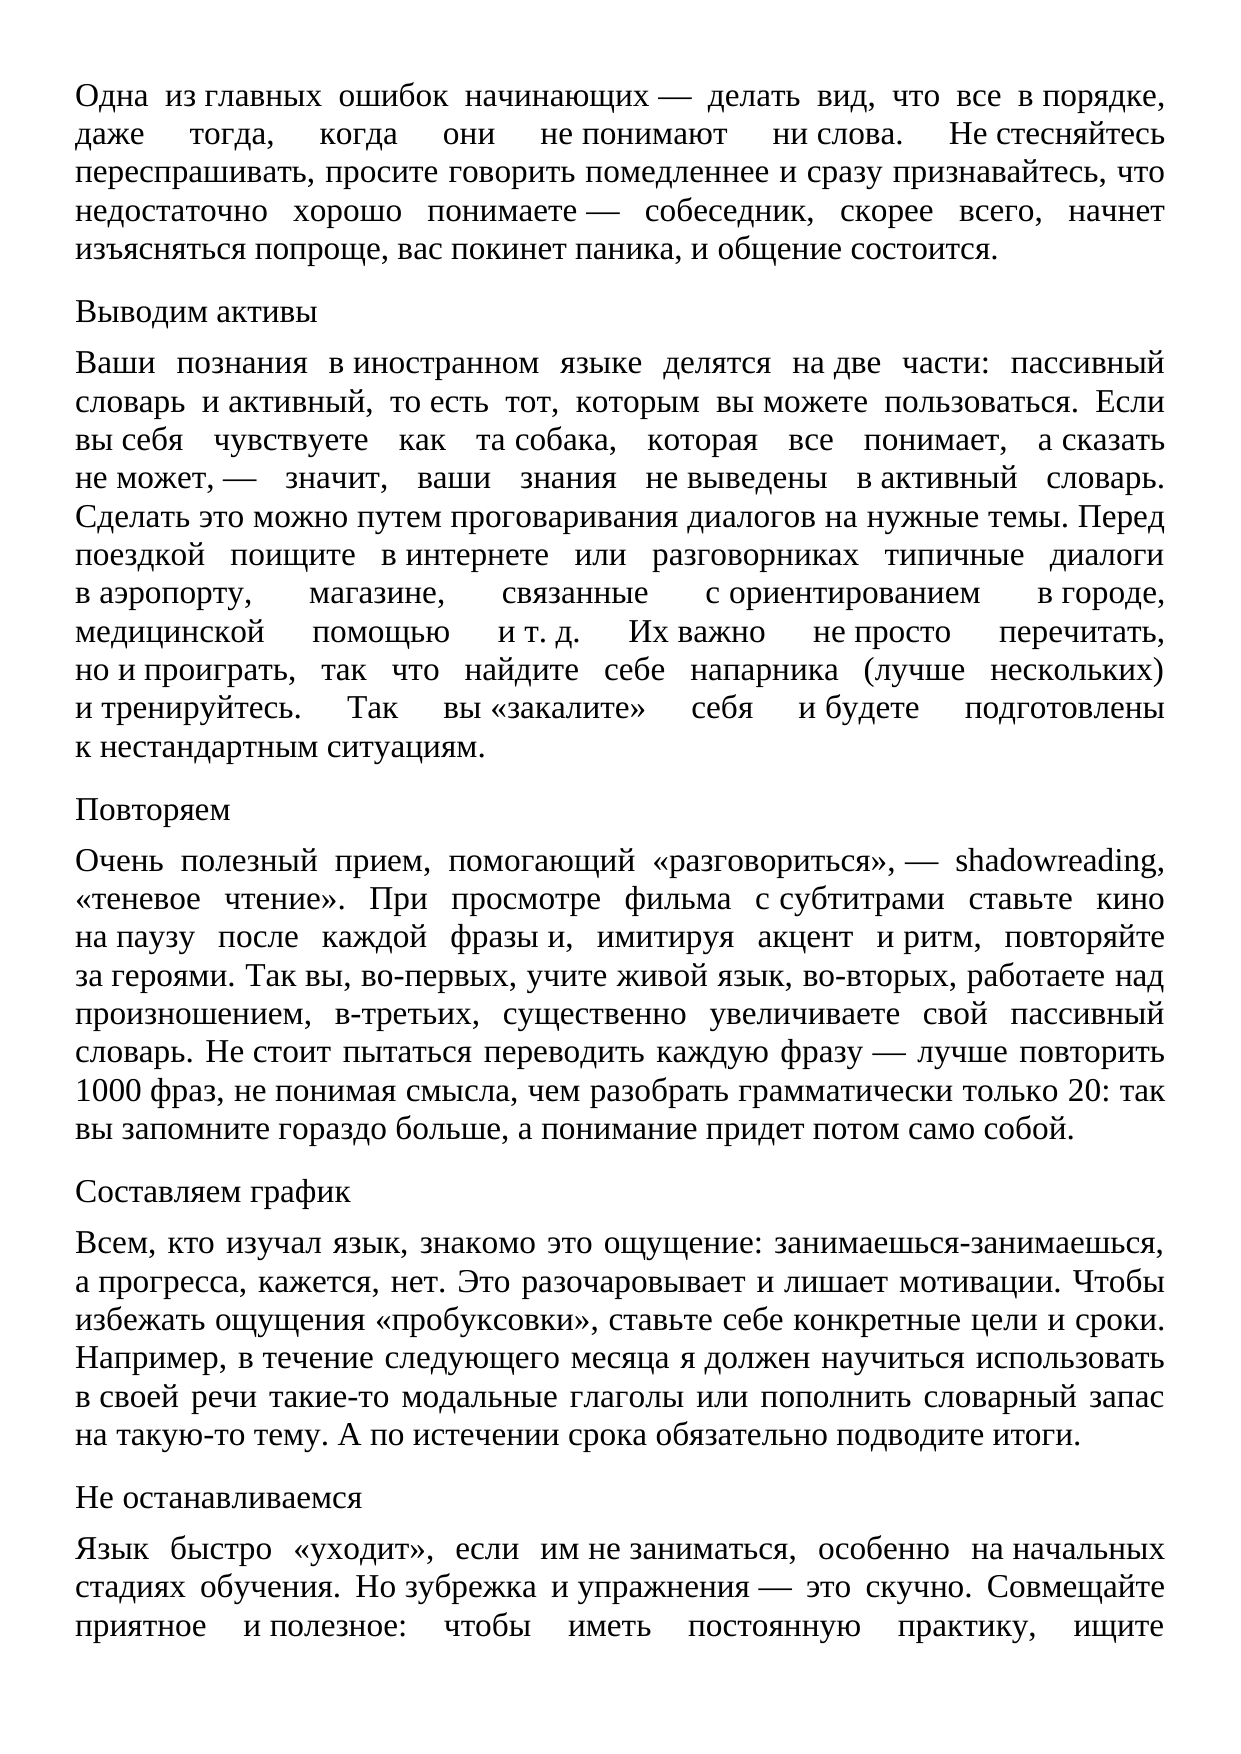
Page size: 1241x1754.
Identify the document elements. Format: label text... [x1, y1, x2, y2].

subtitle Повторяем [75, 789, 1165, 827]
subtitle Выводим активы [75, 292, 1165, 330]
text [75, 1528, 1165, 1643]
subtitle Составляем график [75, 1172, 1165, 1210]
text Ваши познания в иностранном языке делятся на две части: пассивный словарь и активный, то есть тот, которым вы можете пользоваться. Если вы себя чувствуете как та собака, которая все понимает, а сказать не может, — значит, ваши знания не выведены в активный словарь. Сделать это можно путем проговаривания диалогов на нужные темы. Перед поездкой поищите в интернете или разговорниках типичные диалоги в аэропорту, магазине, связанные с ориентированием в городе, медицинской помощью и т. д. Их важно не просто перечитать, но и проиграть, так что найдите себе напарника (лучше нескольких) и тренируйтесь. Так вы «закалите» себя и будете подготовлены к нестандартным ситуациям. [75, 342, 1165, 764]
subtitle Не останавливаемся [75, 1477, 1165, 1516]
text Всем, кто изучал язык, знакомо это ощущение: занимаешься-занимаешься, а прогресса, кажется, нет. Это разочаровывает и лишает мотивации. Чтобы избежать ощущения «пробуксовки», ставьте себе конкретные цели и сроки. Например, в течение следующего месяца я должен научиться использовать в своей речи такие-то модальные глаголы или пополнить словарный запас на такую-то тему. А по истечении срока обязательно подводите итоги. [75, 1222, 1165, 1452]
text Очень полезный прием, помогающий «разговориться», — shadowreading, «теневое чтение». При просмотре фильма с субтитрами ставьте кино на паузу после каждой фразы и, имитируя акцент и ритм, повторяйте за героями. Так вы, во-первых, учите живой язык, во-вторых, работаете над произношением, в-третьих, существенно увеличиваете свой пассивный словарь. Не стоит пытаться переводить каждую фразу — лучше повторить 1000 фраз, не понимая смысла, чем разобрать грамматически только 20: так вы запомните гораздо больше, а понимание придет потом само собой. [75, 840, 1165, 1147]
text Одна из главных ошибок начинающих — делать вид, что все в порядке, даже тогда, когда они не понимают ни слова. Не стесняйтесь переспрашивать, просите говорить помедленнее и сразу признавайтесь, что недостаточно хорошо понимаете — собеседник, скорее всего, начнет изъясняться попроще, вас покинет паника, и общение состоится. [75, 75, 1165, 267]
